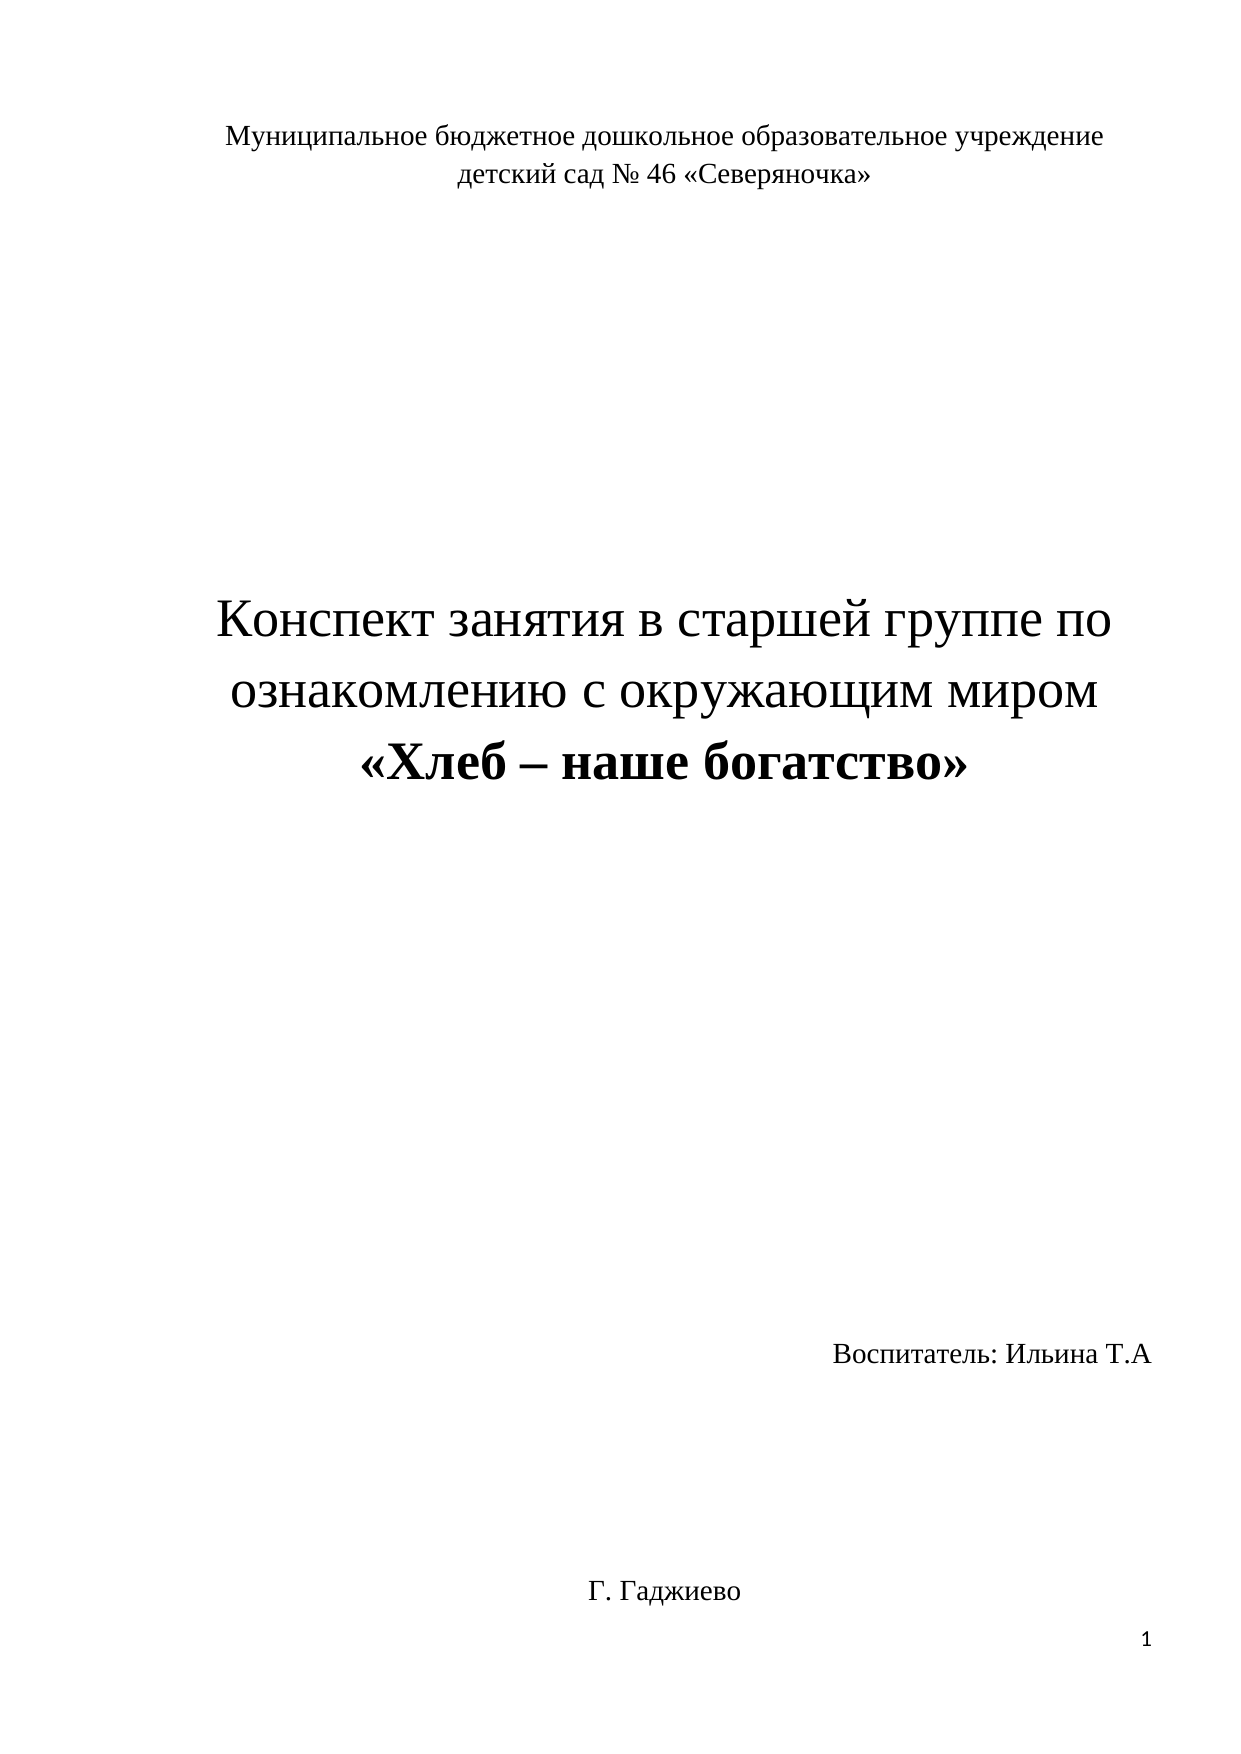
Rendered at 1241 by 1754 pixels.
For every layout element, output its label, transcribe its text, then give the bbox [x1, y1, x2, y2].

text Муниципальное бюджетное дошкольное образовательное учреждение детский сад № 46 «Северяночка» [177, 118, 1152, 190]
text Воспитатель: Ильина Т.А [177, 1336, 1152, 1369]
text Г. Гаджиево [177, 1573, 1152, 1607]
text Конспект занятия в старшей группе по ознакомлению с окружающим миром «Хлеб – наше богатство» [177, 586, 1152, 791]
